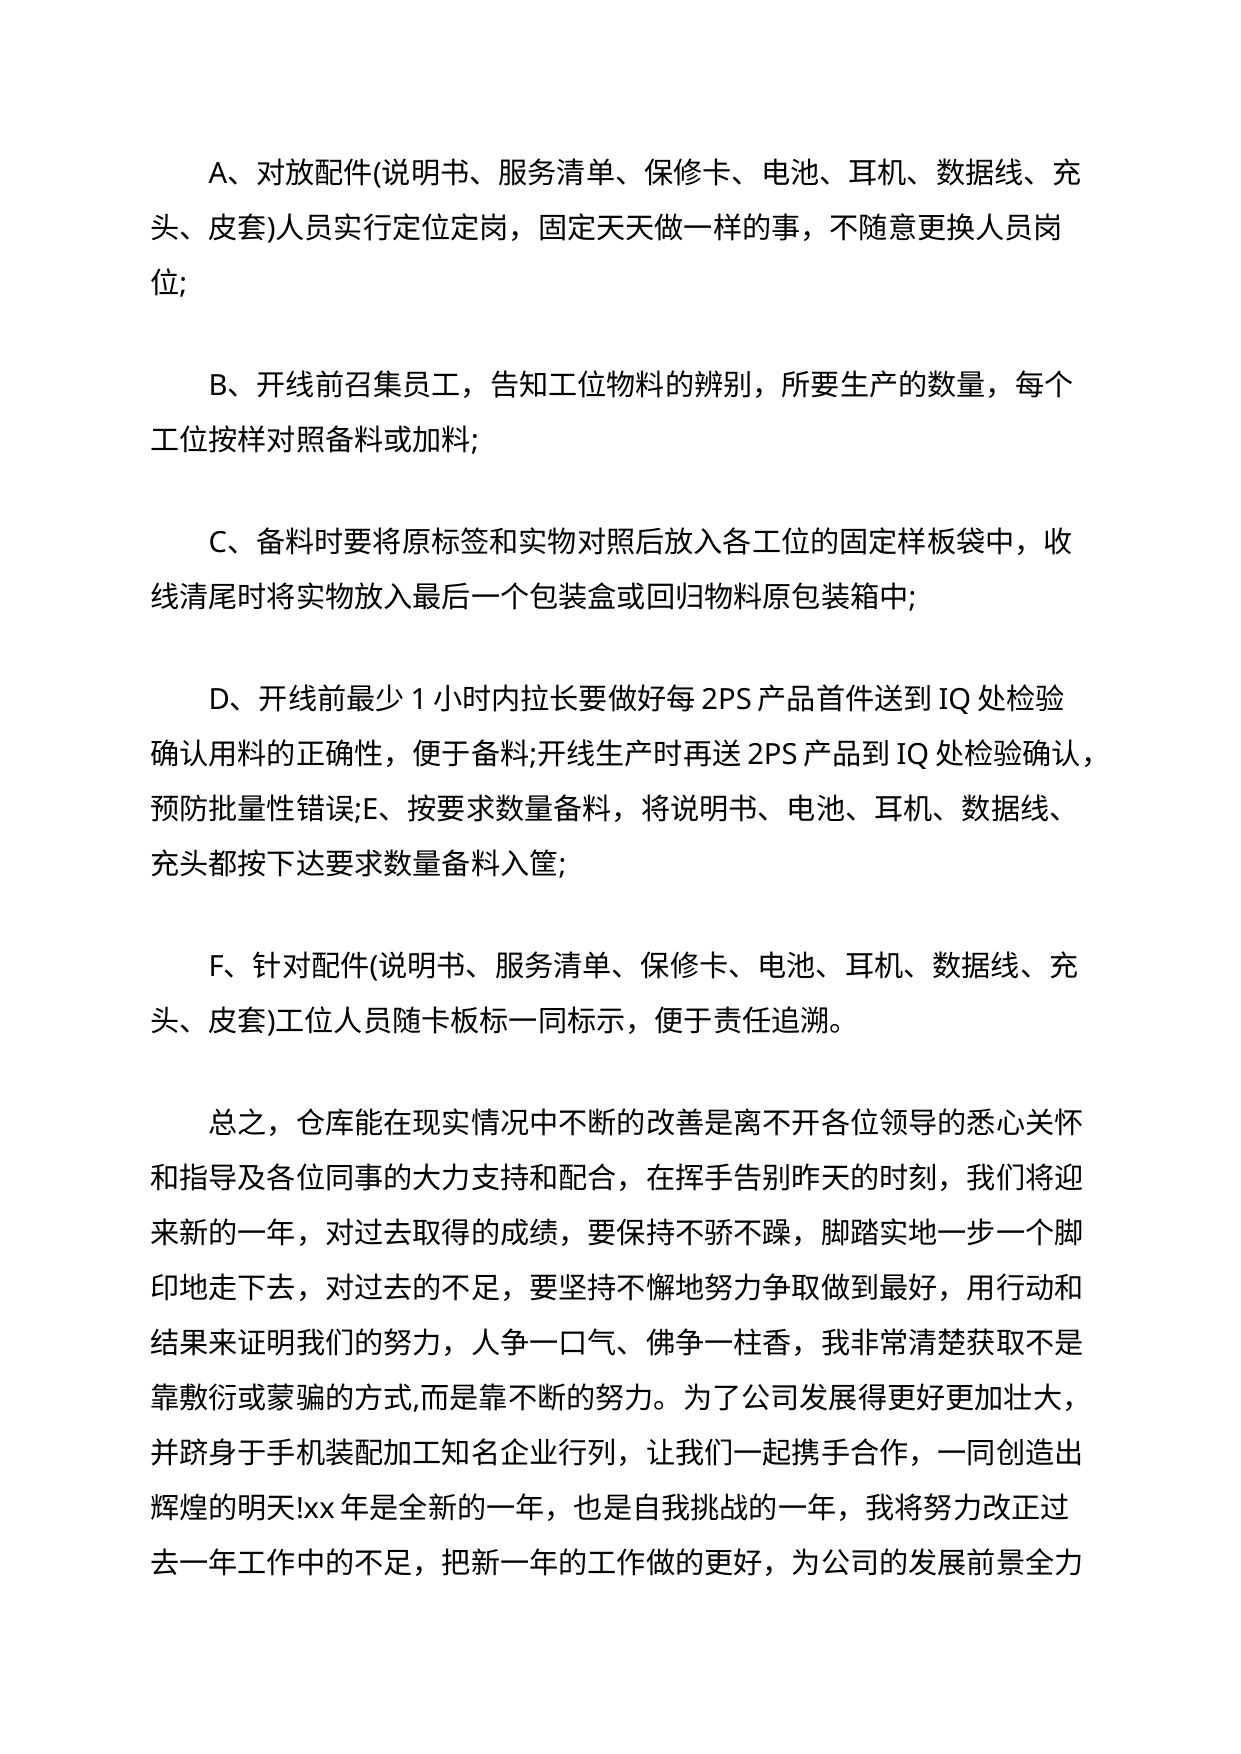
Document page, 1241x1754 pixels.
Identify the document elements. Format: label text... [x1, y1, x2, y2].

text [150, 1100, 1090, 1582]
text D、开线前最少1小时内拉长要做好每2PS产品首件送到IQ处检验确认用料的正确性，便于备料;开线生产时再送2PS产品到IQ处检验确认，预防批量性错误;E、按要求数量备料，将说明书、电池、耳机、数据线、充头都按下达要求数量备料入筐; [150, 676, 1090, 883]
text C、备料时要将原标签和实物对照后放入各工位的固定样板袋中，收线清尾时将实物放入最后一个包装盒或回归物料原包装箱中; [150, 519, 1090, 616]
text A、对放配件(说明书、服务清单、保修卡、电池、耳机、数据线、充头、皮套)人员实行定位定岗，固定天天做一样的事，不随意更换人员岗位; [150, 150, 1090, 302]
text F、针对配件(说明书、服务清单、保修卡、电池、耳机、数据线、充头、皮套)工位人员随卡板标一同标示，便于责任追溯。 [150, 943, 1090, 1040]
text B、开线前召集员工，告知工位物料的辨别，所要生产的数量，每个工位按样对照备料或加料; [150, 362, 1090, 459]
